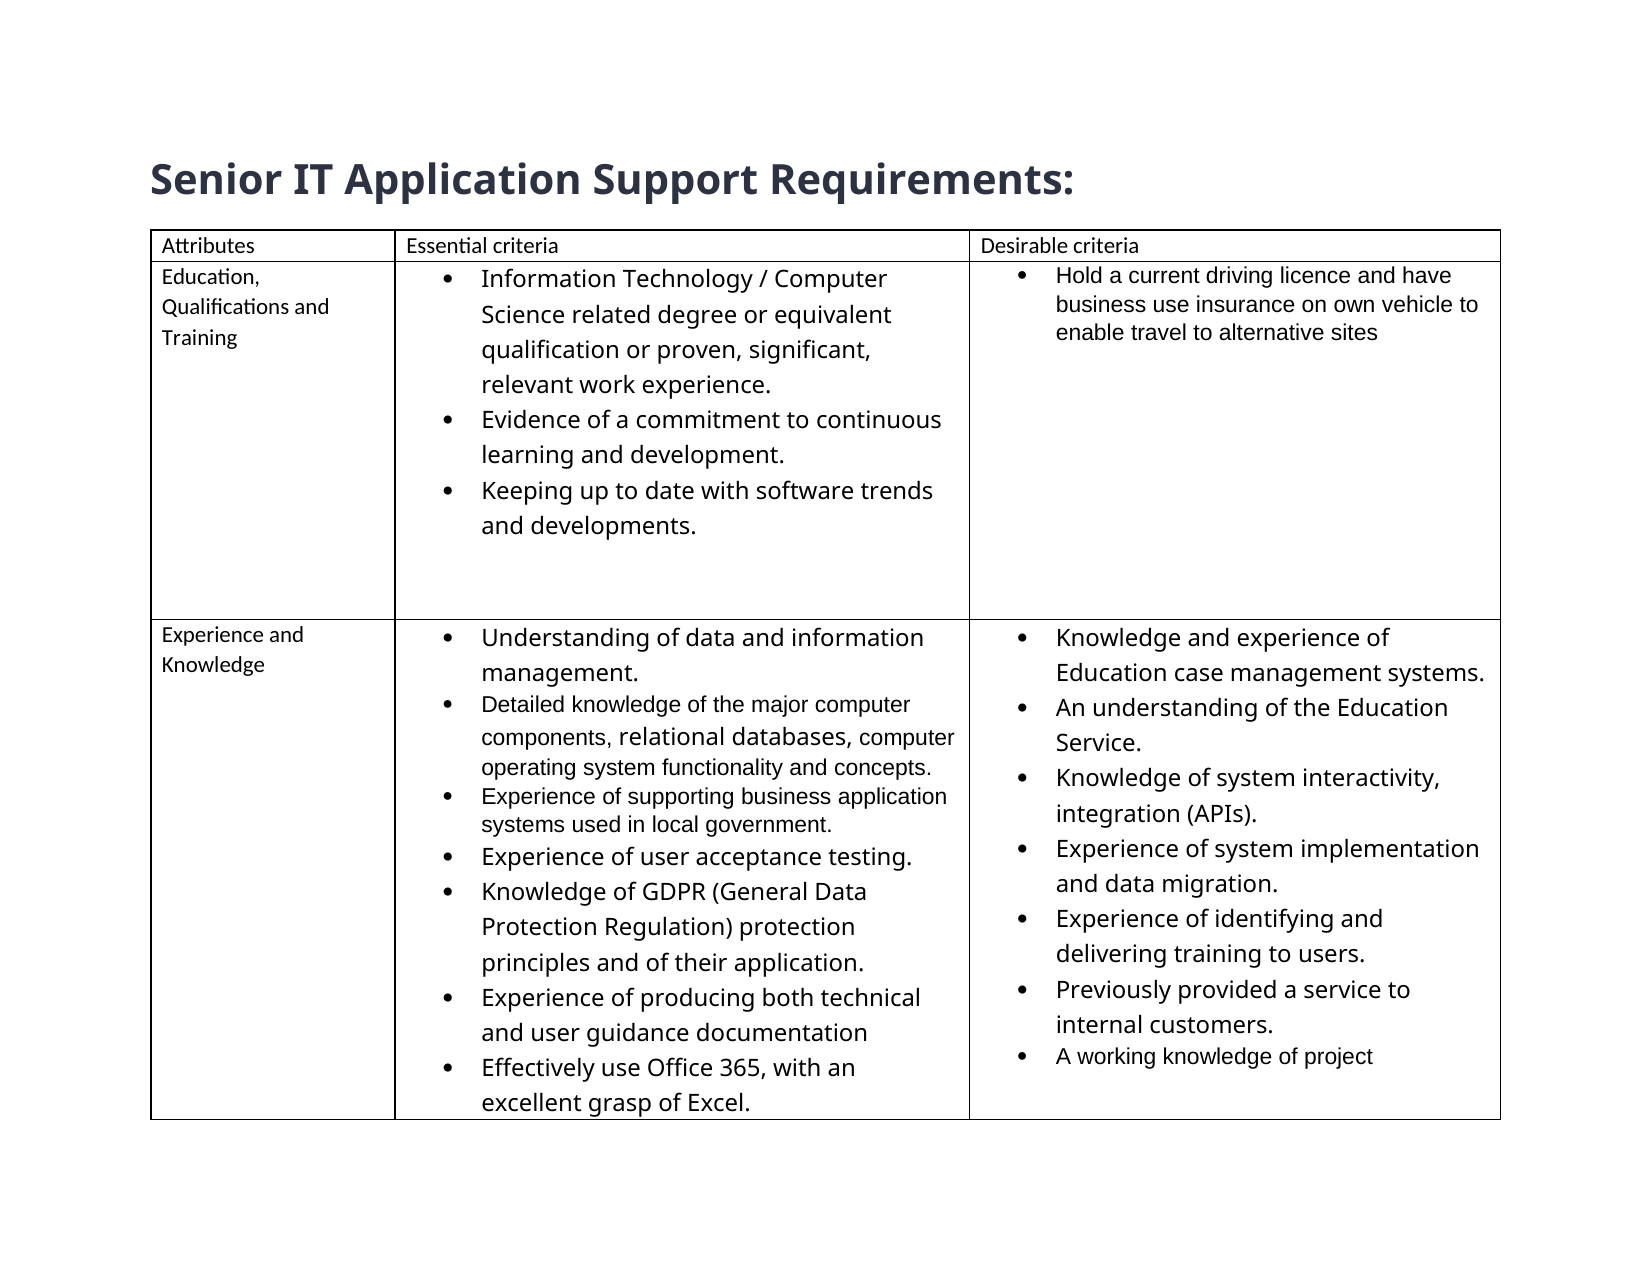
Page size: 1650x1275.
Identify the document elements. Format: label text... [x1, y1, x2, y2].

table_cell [396, 620, 969, 1119]
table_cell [970, 620, 1500, 1119]
table_cell Hold a current driving licence and have business use insurance on own vehicle to enable travel to alternative sites [970, 262, 1500, 619]
table_header Essential criteria [396, 231, 969, 261]
table_header Desirable criteria [970, 231, 1500, 261]
table_cell Information Technology / Computer Science related degree or equivalent qualification or proven, significant, relevant work experience. Evidence of a commitment to continuous learning and development. Keeping up to date with software trends and developments. [396, 262, 969, 619]
table_cell Education, Qualifications and Training [152, 262, 394, 619]
table_header Attributes [152, 231, 394, 261]
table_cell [152, 620, 394, 1119]
text Senior IT Application Support Requirements: [150, 150, 1500, 207]
